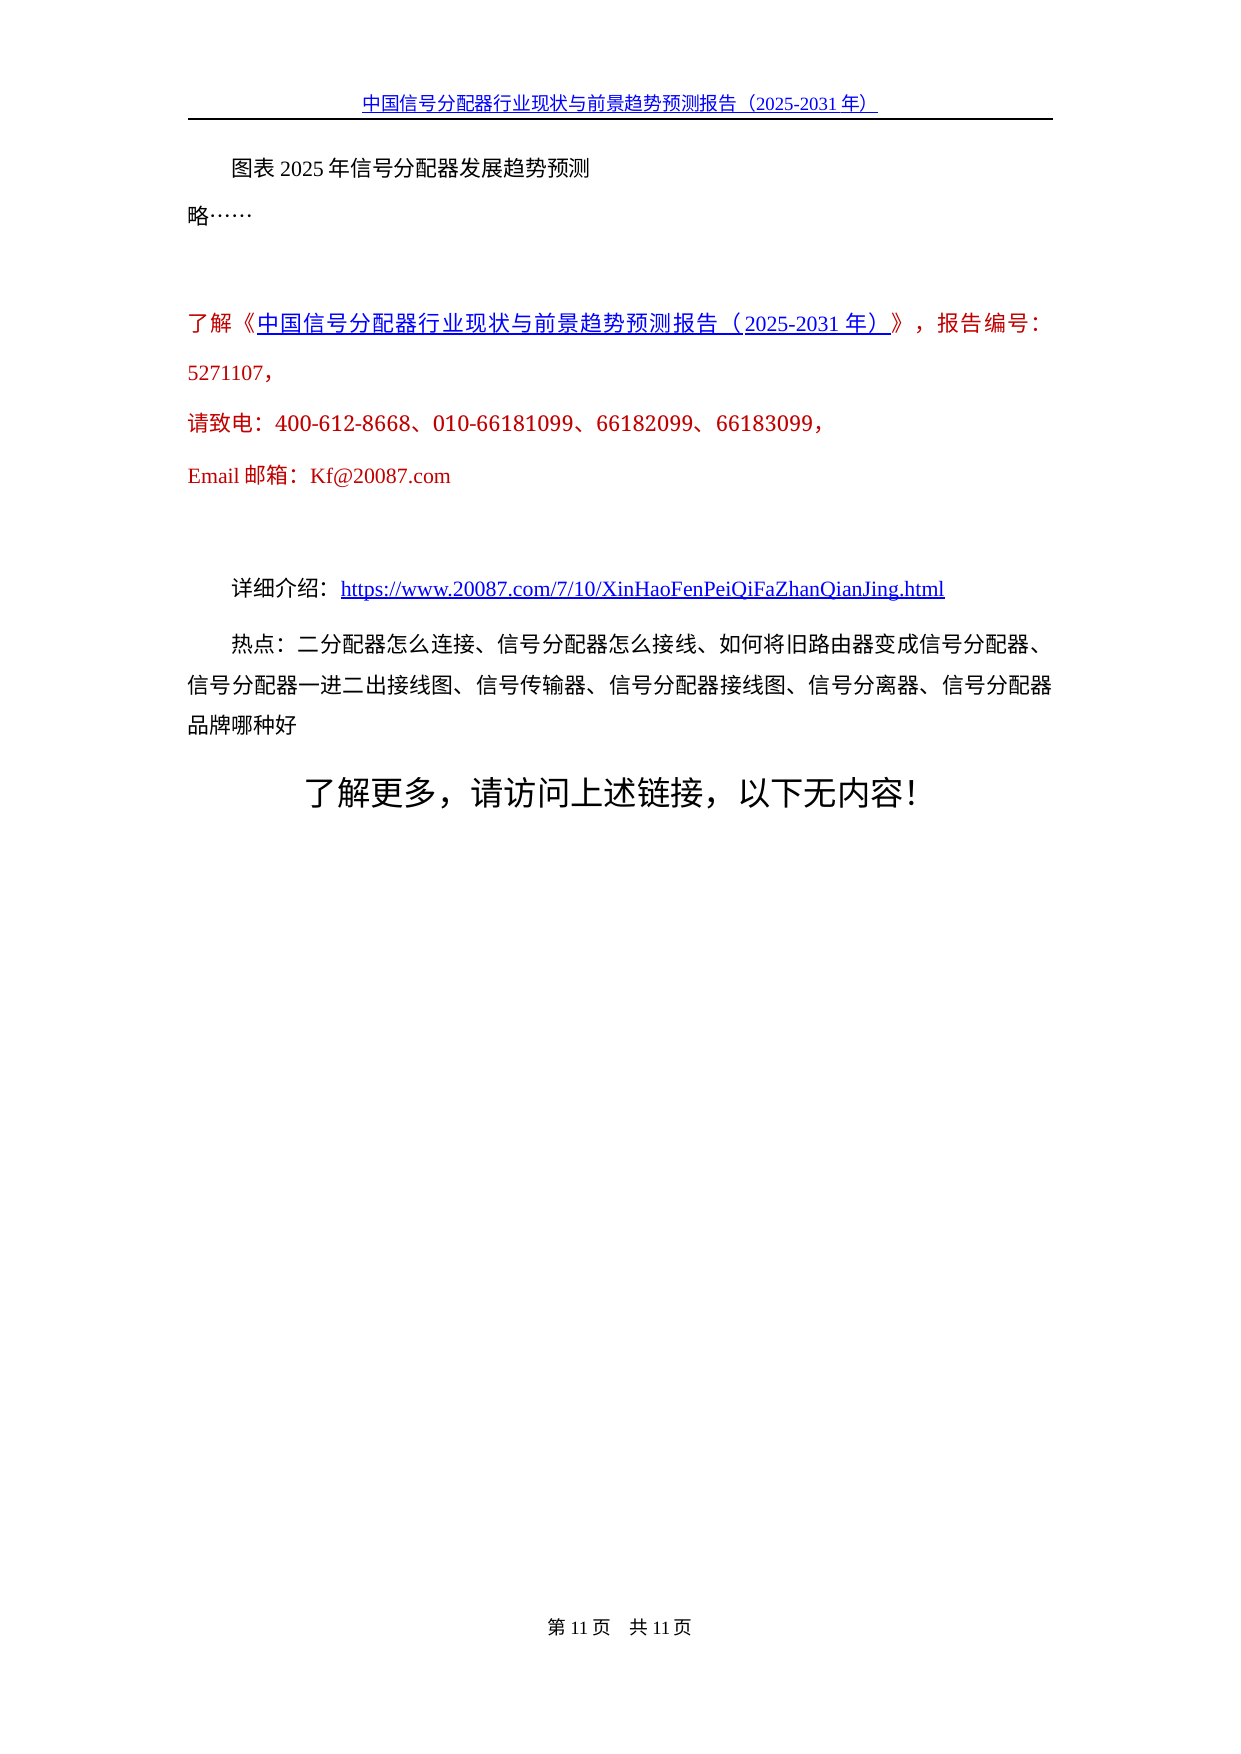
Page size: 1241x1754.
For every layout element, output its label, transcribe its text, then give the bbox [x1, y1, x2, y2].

text 详细介绍：https://www.20087.com/7/10/XinHaoFenPeiQiFaZhanQianJing.html [187, 570, 1053, 603]
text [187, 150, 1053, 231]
text 热点：二分配器怎么连接、信号分配器怎么接线、如何将旧路由器变成信号分配器、信号分配器一进二出接线图、信号传输器、信号分配器接线图、信号分离器、信号分配器品牌哪种好 [187, 627, 1053, 741]
text 了解《中国信号分配器行业现状与前景趋势预测报告（2025-2031年）》，报告编号：5271107， [187, 305, 1053, 387]
text 请致电：400-612-8668、010-66181099、66182099、66183099， [187, 406, 1053, 438]
text Email邮箱：Kf@20087.com [187, 457, 1053, 490]
title 了解更多，请访问上述链接，以下无内容！ [187, 758, 1053, 823]
